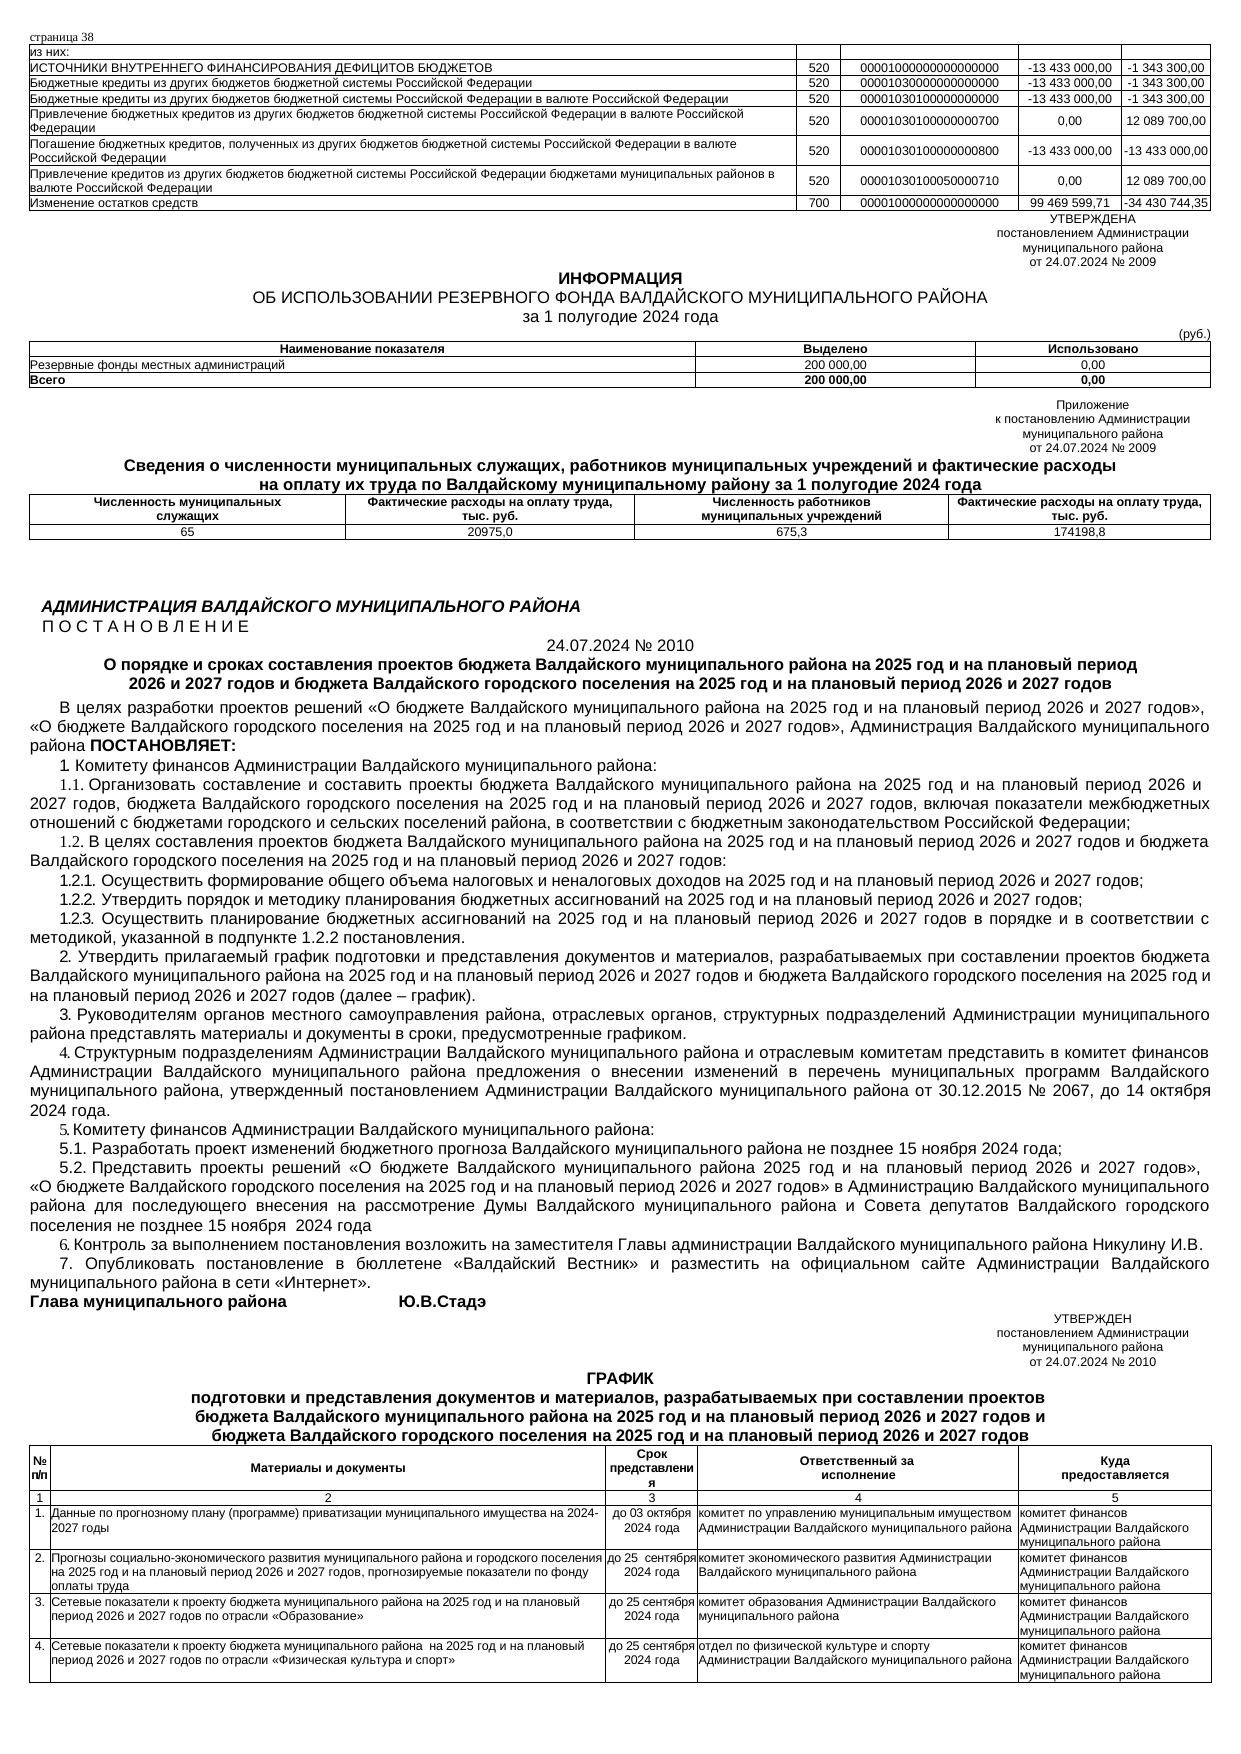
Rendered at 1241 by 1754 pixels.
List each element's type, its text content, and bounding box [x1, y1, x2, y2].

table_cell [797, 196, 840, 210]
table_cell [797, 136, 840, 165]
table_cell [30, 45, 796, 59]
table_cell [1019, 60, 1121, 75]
text муниципального района [974, 1340, 1211, 1354]
text от 24.07.2024 № 2010 [974, 1354, 1211, 1369]
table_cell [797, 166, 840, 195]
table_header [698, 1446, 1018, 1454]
text на оплату их труда по Валдайскому муниципальному району за 1 полугодие 2024 года [29, 474, 1211, 494]
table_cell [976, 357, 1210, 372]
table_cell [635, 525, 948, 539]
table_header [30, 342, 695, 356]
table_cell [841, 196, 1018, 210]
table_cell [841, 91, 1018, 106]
text 1. Комитету финансов Администрации Валдайского муниципального района: [29, 755, 1211, 774]
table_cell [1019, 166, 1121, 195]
list Комитету финансов Администрации Валдайского муниципального района: [29, 1119, 1211, 1139]
text подготовки и представления документов и материалов, разрабатываемых при составлении проектов бюджета Валдайского муниципального района на 2025 год и на плановый период 2026 и 2027 годов и [29, 1388, 1211, 1426]
text УТВЕРЖДЕНА [974, 211, 1211, 226]
text 5.2. Представить проекты решений «О бюджете Валдайского муниципального района 2025 год и на плановый период 2026 и 2027 годов», «О бюджете Валдайского городского поселения на 2025 год и на плановый период 2026 и 2027 годов» в Администрацию Валдайского муниципального района для последующего внесения на рассмотрение Думы Валдайского муниципального района и Совета депутатов Валдайского городского поселения не позднее 15 ноября 2024 года [29, 1158, 1211, 1234]
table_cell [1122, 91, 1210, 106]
text 24.07.2024 № 2010 [29, 636, 1211, 655]
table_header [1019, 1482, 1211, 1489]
text ГРАФИК [29, 1369, 1211, 1388]
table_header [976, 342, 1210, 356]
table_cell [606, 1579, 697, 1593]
text 3. Руководителям органов местного самоуправления района, отраслевых органов, структурных подразделений Администрации муниципального района представлять материалы и документы в сроки, предусмотренные графиком. [29, 1004, 1211, 1043]
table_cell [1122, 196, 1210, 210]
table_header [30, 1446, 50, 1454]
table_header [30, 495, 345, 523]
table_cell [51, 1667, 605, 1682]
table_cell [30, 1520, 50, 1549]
text 1.2.2. Утвердить порядок и методику планирования бюджетных ассигнований на 2025 год и на плановый период 2026 и 2027 годов; [29, 889, 1211, 909]
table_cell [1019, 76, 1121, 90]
list Организовать составление и составить проекты бюджета Валдайского муниципального района на 2025 год и на плановый период 2026 и 2027 годов, бюджета Валдайского городского поселения на 2025 год и на плановый период 2026 и 2027 годов, включая показатели межбюджетных отношений с бюджетами городского и сельских поселений района, в соответствии с бюджетным законодательством Российской Федерации; [29, 774, 1211, 832]
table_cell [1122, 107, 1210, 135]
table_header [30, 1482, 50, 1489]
text постановлением Администрации [974, 226, 1211, 240]
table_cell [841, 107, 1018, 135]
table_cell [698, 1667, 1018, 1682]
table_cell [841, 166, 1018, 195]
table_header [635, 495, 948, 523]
text от 24.07.2024 № 2009 [974, 254, 1211, 269]
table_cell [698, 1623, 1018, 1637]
text постановлением Администрации [974, 1326, 1211, 1340]
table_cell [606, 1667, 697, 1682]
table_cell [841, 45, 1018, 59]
text 2026 и 2027 годов и бюджета Валдайского городского поселения на 2025 год и на плановый период 2026 и 2027 годов [29, 674, 1211, 693]
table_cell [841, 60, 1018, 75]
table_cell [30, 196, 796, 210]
text Глава муниципального района Ю.В.Стадэ [29, 1292, 1211, 1311]
list В целях составления проектов бюджета Валдайского муниципального района на 2025 год и на плановый период 2026 и 2027 годов и бюджета Валдайского городского поселения на 2025 год и на плановый период 2026 и 2027 годов: [29, 832, 1211, 870]
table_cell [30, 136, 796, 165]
list Структурным подразделениям Администрации Валдайского муниципального района и отраслевым комитетам представить в комитет финансов Администрации Валдайского муниципального района предложения о внесении изменений в перечень муниципальных программ Валдайского муниципального района, утвержденный постановлением Администрации Валдайского муниципального района от 30.12.2015 № 2067, до 14 октября 2024 года. [29, 1043, 1211, 1119]
text Сведения о численности муниципальных служащих, работников муниципальных учреждений и фактические расходы [29, 455, 1211, 474]
text (руб.) [29, 326, 1211, 341]
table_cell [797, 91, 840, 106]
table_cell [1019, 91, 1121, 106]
text 1.2.3. Осуществить планирование бюджетных ассигнований на 2025 год и на плановый период 2026 и 2027 годов в порядке и в соответствии с методикой, указанной в подпункте 1.2.2 постановления. [29, 909, 1211, 947]
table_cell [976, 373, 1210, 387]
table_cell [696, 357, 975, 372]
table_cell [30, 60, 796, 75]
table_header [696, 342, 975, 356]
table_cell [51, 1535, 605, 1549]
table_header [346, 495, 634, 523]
text 1.2.1. Осуществить формирование общего объема налоговых и неналоговых доходов на 2025 год и на плановый период 2026 и 2027 годов; [29, 870, 1211, 889]
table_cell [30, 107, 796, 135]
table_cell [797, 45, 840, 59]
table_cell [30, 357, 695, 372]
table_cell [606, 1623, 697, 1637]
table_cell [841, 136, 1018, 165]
text муниципального района [974, 427, 1211, 441]
subtitle АДМИНИСТРАЦИЯ ВАЛДАЙСКОГО МУНИЦИПАЛЬНОГО РАЙОНА [41, 597, 1211, 616]
text О порядке и сроках составления проектов бюджета Валдайского муниципального района на 2025 год и на плановый период [29, 655, 1211, 674]
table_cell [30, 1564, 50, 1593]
text за 1 полугодие 2024 года [29, 307, 1211, 326]
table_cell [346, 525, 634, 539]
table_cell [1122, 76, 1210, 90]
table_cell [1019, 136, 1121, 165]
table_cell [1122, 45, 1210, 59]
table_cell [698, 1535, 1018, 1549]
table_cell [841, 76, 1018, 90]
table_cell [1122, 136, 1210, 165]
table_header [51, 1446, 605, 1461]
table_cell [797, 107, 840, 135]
text 7. Опубликовать постановление в бюллетене «Валдайский Вестник» и разместить на официальном сайте Администрации Валдайского муниципального района в сети «Интернет». [29, 1254, 1211, 1292]
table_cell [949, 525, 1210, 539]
text 5.1. Разработать проект изменений бюджетного прогноза Валдайского муниципального района не позднее 15 ноября 2024 года; [29, 1139, 1211, 1158]
text от 24.07.2024 № 2009 [974, 441, 1211, 455]
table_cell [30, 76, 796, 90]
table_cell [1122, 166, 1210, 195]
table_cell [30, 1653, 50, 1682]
text бюджета Валдайского городского поселения на 2025 год и на плановый период 2026 и 2027 годов [29, 1426, 1211, 1445]
text муниципального района [974, 240, 1211, 254]
text ОБ ИСПОЛЬЗОВАНИИ РЕЗЕРВНОГО ФОНДА ВАЛДАЙСКОГО МУНИЦИПАЛЬНОГО РАЙОНА [29, 288, 1211, 307]
text 2. Утвердить прилагаемый график подготовки и представления документов и материалов, разрабатываемых при составлении проектов бюджета Валдайского муниципального района на 2025 год и на плановый период 2026 и 2027 годов и бюджета Валдайского городского поселения на 2025 год и на плановый период 2026 и 2027 годов (далее – график). [29, 947, 1211, 1004]
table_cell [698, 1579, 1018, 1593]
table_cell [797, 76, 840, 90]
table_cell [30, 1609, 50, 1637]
text ИНФОРМАЦИЯ [29, 269, 1211, 288]
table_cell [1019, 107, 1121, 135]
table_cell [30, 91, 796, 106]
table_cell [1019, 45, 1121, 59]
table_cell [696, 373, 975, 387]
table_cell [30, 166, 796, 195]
text к постановлению Администрации [974, 412, 1211, 427]
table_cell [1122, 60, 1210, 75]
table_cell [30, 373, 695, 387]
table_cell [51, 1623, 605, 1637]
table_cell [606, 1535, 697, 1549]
subtitle П О С Т А Н О В Л Е Н И Е [42, 616, 1211, 636]
text В целях разработки проектов решений «О бюджете Валдайского муниципального района на 2025 год и на плановый период 2026 и 2027 годов», «О бюджете Валдайского городского поселения на 2025 год и на плановый период 2026 и 2027 годов», Администрация Валдайского муниципального района ПОСТАНОВЛЯЕТ: [29, 698, 1211, 755]
text УТВЕРЖДЕН [974, 1311, 1211, 1326]
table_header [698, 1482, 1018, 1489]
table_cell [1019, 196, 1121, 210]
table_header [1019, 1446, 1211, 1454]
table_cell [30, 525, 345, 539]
list Контроль за выполнением постановления возложить на заместителя Главы администрации Валдайского муниципального района Никулину И.В. [29, 1234, 1211, 1254]
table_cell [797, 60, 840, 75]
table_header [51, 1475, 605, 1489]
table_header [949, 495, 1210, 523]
text Приложение [974, 398, 1211, 412]
